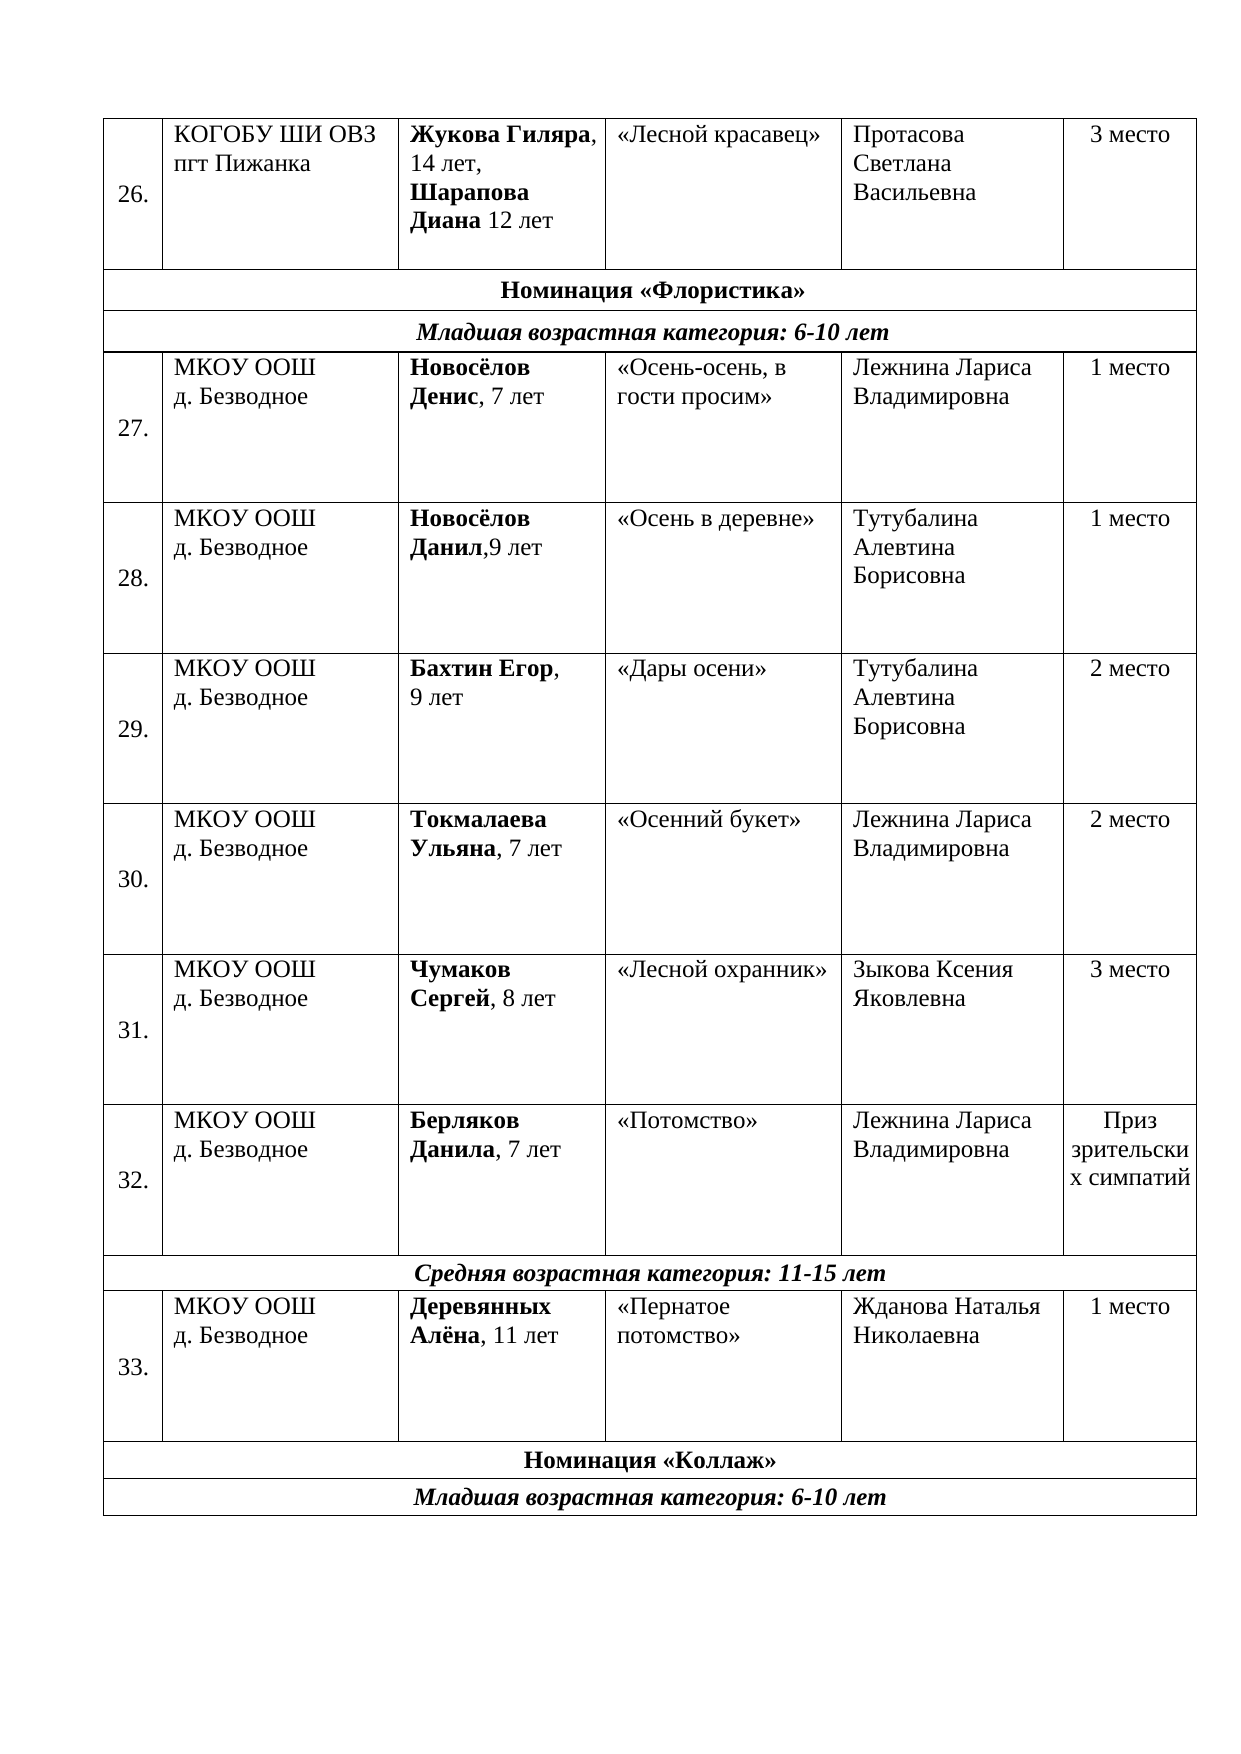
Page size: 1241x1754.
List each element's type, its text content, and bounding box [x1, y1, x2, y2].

table_cell Протасова Светлана Васильевна [842, 119, 1063, 269]
table_cell 3 место [1064, 119, 1196, 269]
table_cell 33. [104, 1291, 162, 1441]
table_cell 1 место [1064, 353, 1196, 502]
table_cell Младшая возрастная категория: 6-10 лет [104, 1479, 1196, 1515]
table_cell Номинация «Флористика» [104, 270, 1196, 310]
table_cell Жукова Гиляра, 14 лет, Шарапова Диана 12 лет [399, 119, 605, 269]
table_cell Приз зрительских симпатий [1064, 1105, 1196, 1254]
table_cell Тутубалина Алевтина Борисовна [842, 503, 1063, 652]
table_cell 31. [104, 955, 162, 1104]
table_cell КОГОБУ ШИ ОВЗ пгт Пижанка [163, 119, 398, 269]
table_cell «Осень-осень, в гости просим» [606, 353, 841, 502]
table_cell 2 место [1064, 654, 1196, 803]
table_cell МКОУ ООШ д. Безводное [163, 353, 398, 502]
table_cell «Пернатое потомство» [606, 1291, 841, 1441]
table_cell 29. [104, 654, 162, 803]
table_cell МКОУ ООШ д. Безводное [163, 955, 398, 1104]
table_cell МКОУ ООШ д. Безводное [163, 1291, 398, 1441]
table_cell 28. [104, 503, 162, 652]
table_cell 1 место [1064, 503, 1196, 652]
table_cell Новосёлов Данил,9 лет [399, 503, 605, 652]
table_cell 30. [104, 804, 162, 953]
table_cell Лежнина Лариса Владимировна [842, 804, 1063, 953]
table_cell 32. [104, 1105, 162, 1254]
table_cell Новосёлов Денис, 7 лет [399, 353, 605, 502]
table_cell Средняя возрастная категория: 11-15 лет [104, 1256, 1196, 1290]
table_cell МКОУ ООШ д. Безводное [163, 804, 398, 953]
table_cell 3 место [1064, 955, 1196, 1104]
table_cell Берляков Данила, 7 лет [399, 1105, 605, 1254]
table_cell Младшая возрастная категория: 6-10 лет [104, 311, 1196, 351]
table_cell Тутубалина Алевтина Борисовна [842, 654, 1063, 803]
table_cell МКОУ ООШ д. Безводное [163, 654, 398, 803]
table_cell «Потомство» [606, 1105, 841, 1254]
table_cell «Осень в деревне» [606, 503, 841, 652]
table_cell 27. [104, 353, 162, 502]
table_cell Зыкова Ксения Яковлевна [842, 955, 1063, 1104]
table_cell «Дары осени» [606, 654, 841, 803]
table_cell Лежнина Лариса Владимировна [842, 353, 1063, 502]
table_cell 2 место [1064, 804, 1196, 953]
table_cell Номинация «Коллаж» [104, 1442, 1196, 1478]
table_cell МКОУ ООШ д. Безводное [163, 1105, 398, 1254]
table_cell «Лесной охранник» [606, 955, 841, 1104]
table_cell «Лесной красавец» [606, 119, 841, 269]
table_cell Жданова Наталья Николаевна [842, 1291, 1063, 1441]
table_cell Деревянных Алёна, 11 лет [399, 1291, 605, 1441]
table_cell МКОУ ООШ д. Безводное [163, 503, 398, 652]
table_cell Лежнина Лариса Владимировна [842, 1105, 1063, 1254]
table_cell 26. [104, 119, 162, 269]
table_cell Токмалаева Ульяна, 7 лет [399, 804, 605, 953]
table_cell 1 место [1064, 1291, 1196, 1441]
table_cell «Осенний букет» [606, 804, 841, 953]
table_cell Чумаков Сергей, 8 лет [399, 955, 605, 1104]
table_cell Бахтин Егор, 9 лет [399, 654, 605, 803]
